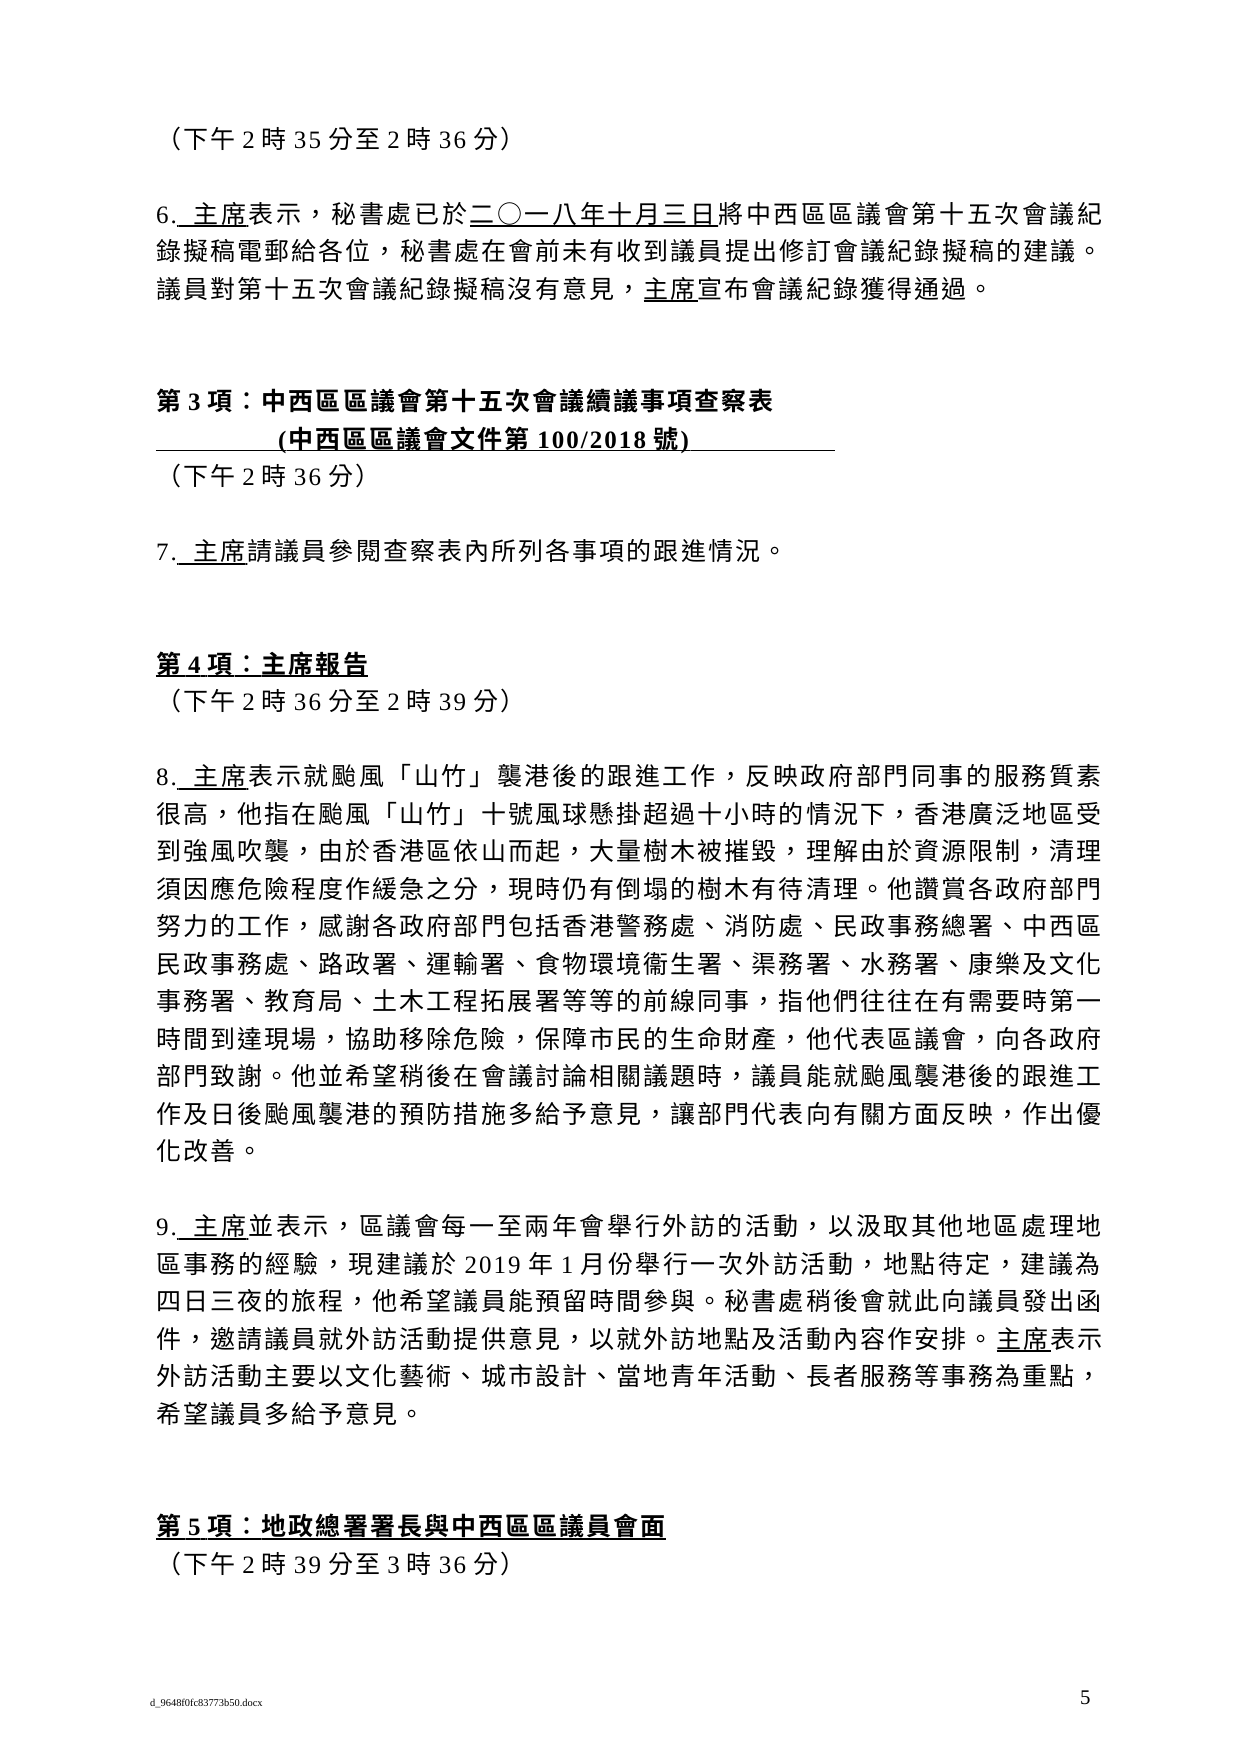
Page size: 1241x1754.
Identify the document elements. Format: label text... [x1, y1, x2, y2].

table_cell 主席表示就颱風「山竹」襲港後的跟進工作，反映政府部門同事的服務質素很高，他指在颱風「山竹」十號風球懸掛超過十小時的情況下，香港廣泛地區受到強風吹襲，由於香港區依山而起，大量樹木被摧毀，理解由於資源限制，清理須因應危險程度作緩急之分，現時仍有倒塌的樹木有待清理。他讚賞各政府部門努力的工作，感謝各政府部門包括香港警務處、消防處、民政事務總署、中西區民政事務處、路政署、運輸署、食物環境衞生署、渠務署、水務署、康樂及文化事務署、教育局、土木工程拓展署等等的前線同事，指他們往往在有需要時第一時間到達現場，協助移除危險，保障市民的生命財產，他代表區議會，向各政府部門致謝。他並希望稍後在會議討論相關議題時，議員能就颱風襲港後的跟進工作及日後颱風襲港的預防措施多給予意見，讓部門代表向有關方面反映，作出優化改善。 [153, 756, 1106, 1206]
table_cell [153, 118, 1106, 193]
table_cell 第5項︰地政總署署長與中西區區議員會面 （下午2時39分至3時36分） [153, 1506, 1106, 1618]
table_cell 主席表示，秘書處已於二○一八年十月三日將中西區區議會第十五次會議紀錄擬稿電郵給各位，秘書處在會前未有收到議員提出修訂會議紀錄擬稿的建議。議員對第十五次會議紀錄擬稿沒有意見，主席宣布會議紀錄獲得通過。 [153, 193, 1106, 381]
table_cell 第4項︰主席報告 （下午2時36分至2時39分） [153, 643, 1106, 756]
table_cell 主席請議員參閱查察表內所列各事項的跟進情況。 [153, 531, 1106, 643]
table_cell 主席並表示，區議會每一至兩年會舉行外訪的活動，以汲取其他地區處理地區事務的經驗，現建議於2019年1月份舉行一次外訪活動，地點待定，建議為四日三夜的旅程，他希望議員能預留時間參與。秘書處稍後會就此向議員發出函件，邀請議員就外訪活動提供意見，以就外訪地點及活動內容作安排。主席表示外訪活動主要以文化藝術、城市設計、當地青年活動、長者服務等事務為重點，希望議員多給予意見。 [153, 1206, 1106, 1506]
table_cell 第3項︰中西區區議會第十五次會議續議事項查察表 (中西區區議會文件第100/2018號) （下午2時36分） [153, 381, 1106, 531]
